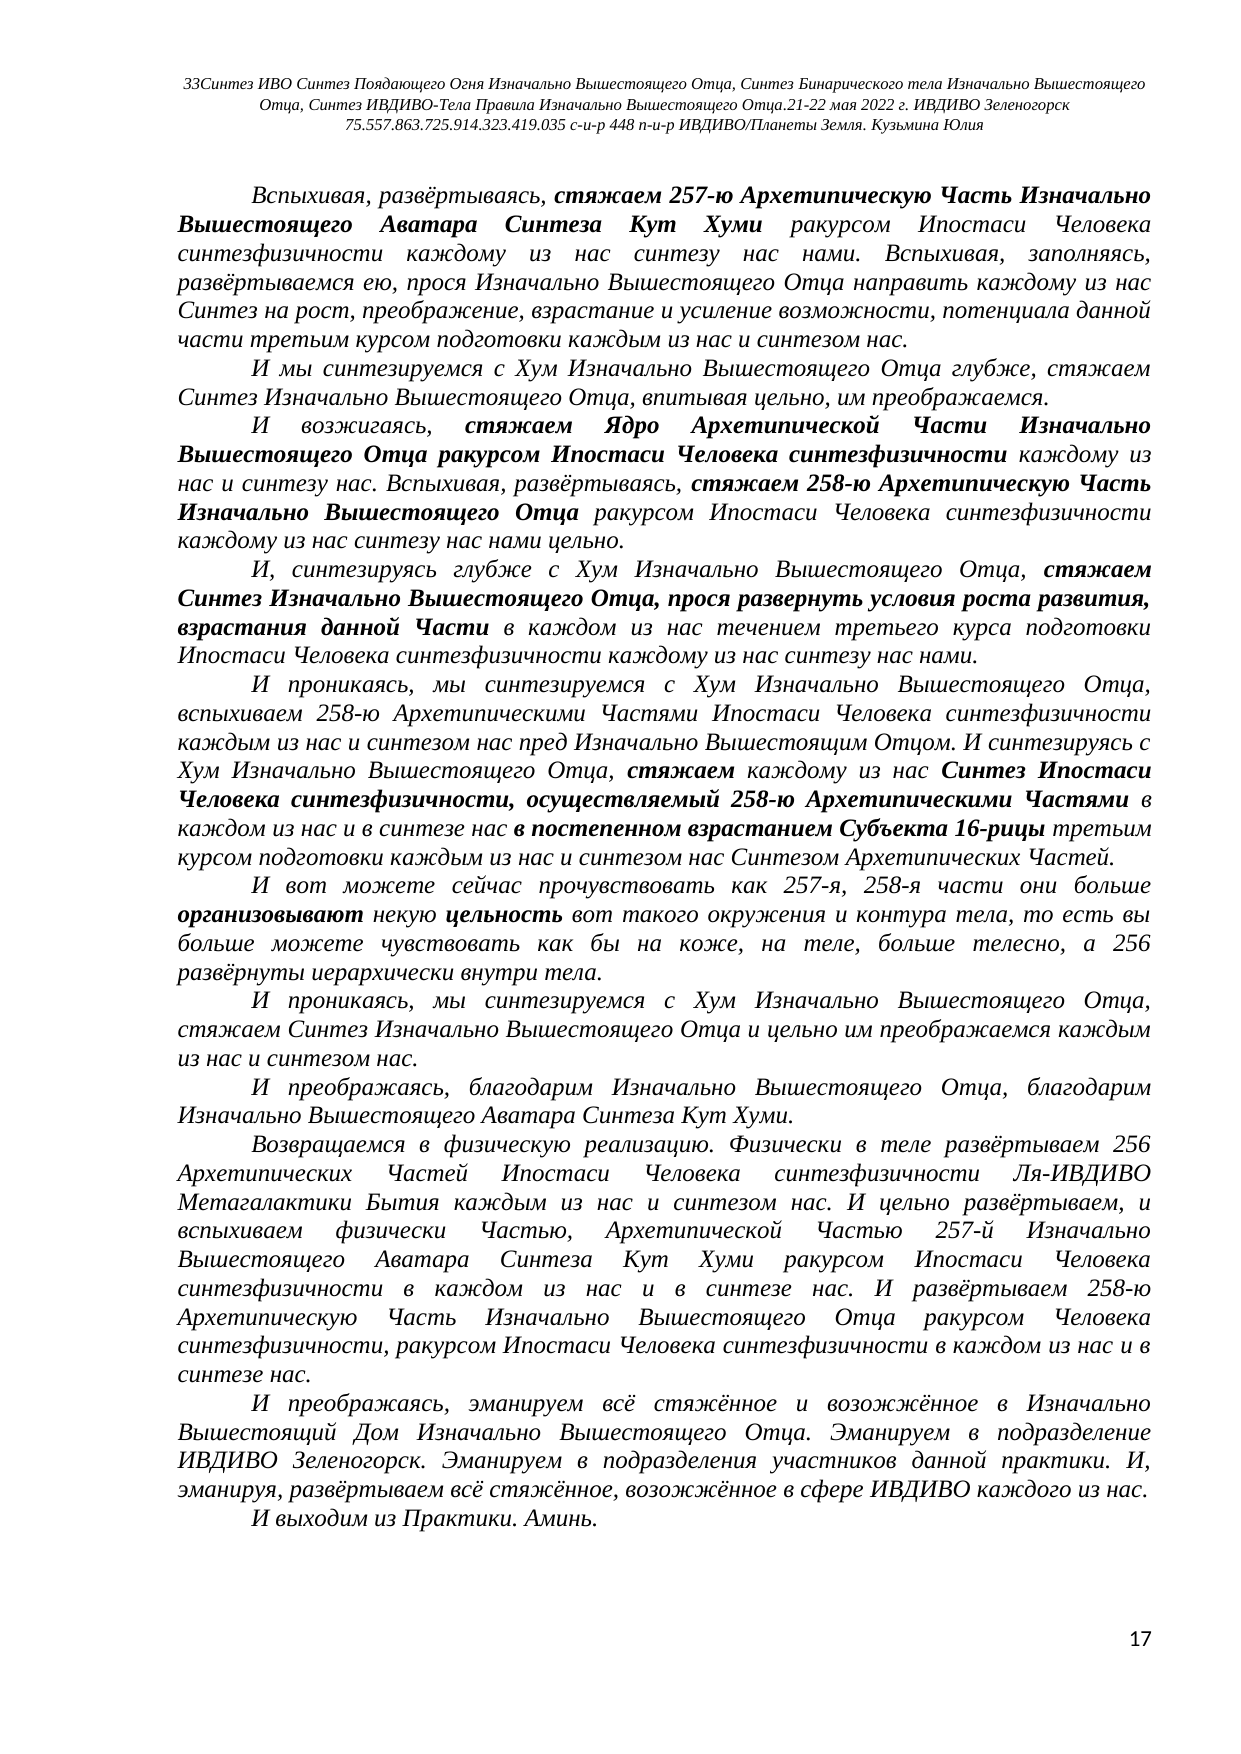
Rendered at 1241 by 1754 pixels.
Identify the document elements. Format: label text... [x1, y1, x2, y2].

text И проникаясь, мы синтезируемся с Хум Изначально Вышестоящего Отца, вспыхиваем 258-ю Архетипическими Частями Ипостаси Человека синтезфизичности каждым из нас и синтезом нас пред Изначально Вышестоящим Отцом. И синтезируясь с Хум Изначально Вышестоящего Отца, стяжаем каждому из нас Синтез Ипостаси Человека синтезфизичности, осуществляемый 258-ю Архетипическими Частями в каждом из нас и в синтезе нас в постепенном взрастанием Субъекта 16-рицы третьим курсом подготовки каждым из нас и синтезом нас Синтезом Архетипических Частей. [177, 669, 1152, 870]
text И проникаясь, мы синтезируемся с Хум Изначально Вышестоящего Отца, стяжаем Синтез Изначально Вышестоящего Отца и цельно им преображаемся каждым из нас и синтезом нас. [177, 985, 1152, 1072]
text Возвращаемся в физическую реализацию. Физически в теле развёртываем 256 Архетипических Частей Ипостаси Человека синтезфизичности Ля-ИВДИВО Метагалактики Бытия каждым из нас и синтезом нас. И цельно развёртываем, и вспыхиваем физически Частью, Архетипической Частью 257-й Изначально Вышестоящего Аватара Синтеза Кут Хуми ракурсом Ипостаси Человека синтезфизичности в каждом из нас и в синтезе нас. И развёртываем 258-ю Архетипическую Часть Изначально Вышестоящего Отца ракурсом Человека синтезфизичности, ракурсом Ипостаси Человека синтезфизичности в каждом из нас и в синтезе нас. [177, 1129, 1152, 1388]
text И возжигаясь, стяжаем Ядро Архетипической Части Изначально Вышестоящего Отца ракурсом Ипостаси Человека синтезфизичности каждому из нас и синтезу нас. Вспыхивая, развёртываясь, стяжаем 258-ю Архетипическую Часть Изначально Вышестоящего Отца ракурсом Ипостаси Человека синтезфизичности каждому из нас синтезу нас нами цельно. [177, 410, 1152, 554]
text Вспыхивая, развёртываясь, стяжаем 257-ю Архетипическую Часть Изначально Вышестоящего Аватара Синтеза Кут Хуми ракурсом Ипостаси Человека синтезфизичности каждому из нас синтезу нас нами. Вспыхивая, заполняясь, развёртываемся ею, прося Изначально Вышестоящего Отца направить каждому из нас Синтез на рост, преображение, взрастание и усиление возможности, потенциала данной части третьим курсом подготовки каждым из нас и синтезом нас. [177, 180, 1152, 353]
text И преображаясь, эманируем всё стяжённое и возожжённое в Изначально Вышестоящий Дом Изначально Вышестоящего Отца. Эманируем в подразделение ИВДИВО Зеленогорск. Эманируем в подразделения участников данной практики. И, эманируя, развёртываем всё стяжённое, возожжённое в сфере ИВДИВО каждого из нас. [177, 1388, 1152, 1503]
text И выходим из Практики. Аминь. [177, 1503, 1152, 1532]
text И мы синтезируемся с Хум Изначально Вышестоящего Отца глубже, стяжаем Синтез Изначально Вышестоящего Отца, впитывая цельно, им преображаемся. [177, 353, 1152, 410]
text И, синтезируясь глубже с Хум Изначально Вышестоящего Отца, стяжаем Синтез Изначально Вышестоящего Отца, прося развернуть условия роста развития, взрастания данной Части в каждом из нас течением третьего курса подготовки Ипостаси Человека синтезфизичности каждому из нас синтезу нас нами. [177, 554, 1152, 669]
text И преображаясь, благодарим Изначально Вышестоящего Отца, благодарим Изначально Вышестоящего Аватара Синтеза Кут Хуми. [177, 1072, 1152, 1129]
text И вот можете сейчас прочувствовать как 257-я, 258-я части они больше организовывают некую цельность вот такого окружения и контура тела, то есть вы больше можете чувствовать как бы на коже, на теле, больше телесно, а 256 развёрнуты иерархически внутри тела. [177, 870, 1152, 985]
